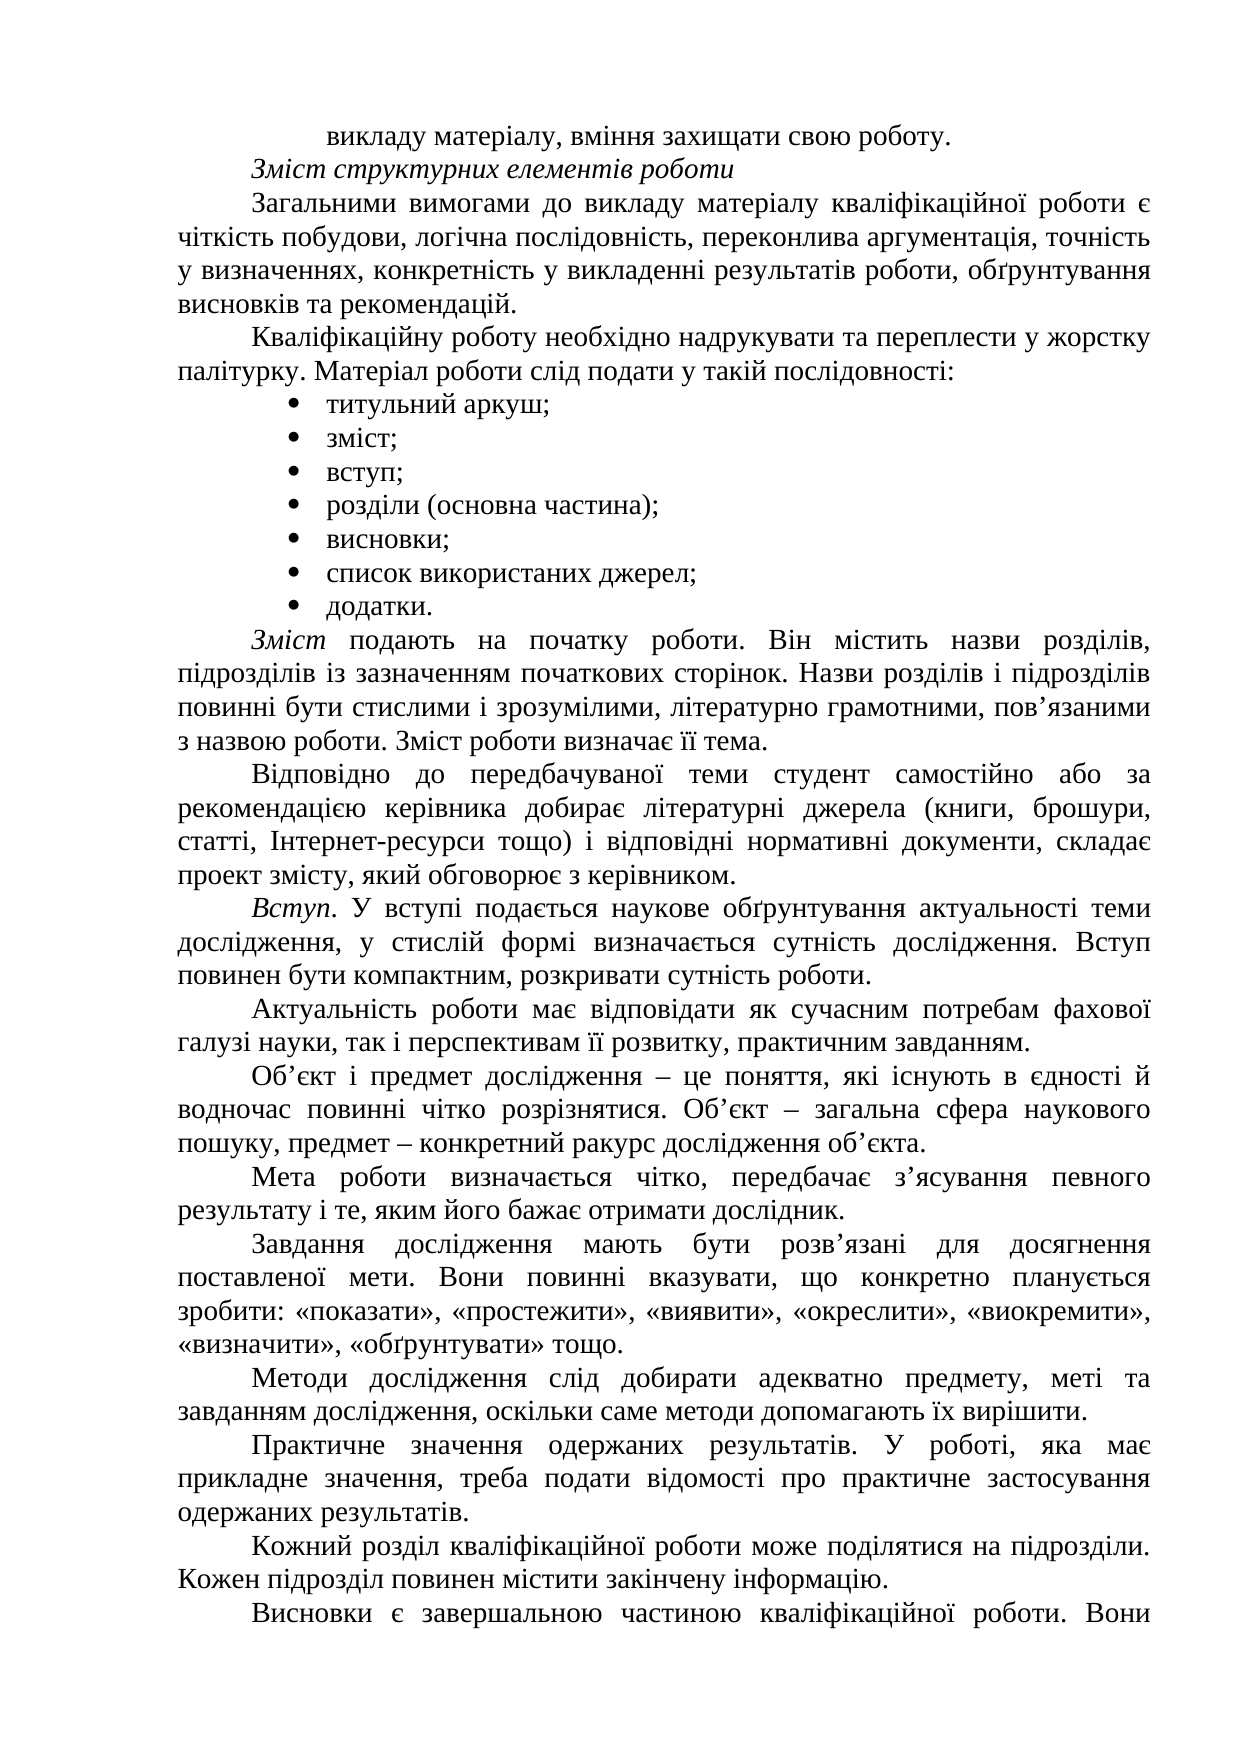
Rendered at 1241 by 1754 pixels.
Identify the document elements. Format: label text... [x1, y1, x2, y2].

text Зміст подають на початку роботи. Він містить назви розділів, підрозділів із зазначенням початкових сторінок. Назви розділів і підрозділів повинні бути стислими і зрозумілими, літературно грамотними, пов’язаними з назвою роботи. Зміст роботи визначає її тема. [177, 622, 1152, 756]
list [288, 118, 1152, 152]
text Методи дослідження слід добирати адекватно предмету, меті та завданням дослідження, оскільки саме методи допомагають їх вирішити. [177, 1360, 1152, 1427]
text Загальними вимогами до викладу матеріалу кваліфікаційної роботи є чіткість побудови, логічна послідовність, переконлива аргументація, точність у визначеннях, конкретність у викладенні результатів роботи, обґрунтування висновків та рекомендацій. [177, 185, 1152, 319]
text Зміст структурних елементів роботи [177, 152, 1152, 185]
list зміст; [288, 420, 1152, 454]
text Актуальність роботи має відповідати як сучасним потребам фахової галузі науки, так і перспективам її розвитку, практичним завданням. [177, 991, 1152, 1058]
text Кваліфікаційну роботу необхідно надрукувати та переплести у жорстку палітурку. Матеріал роботи слід подати у такій послідовності: [177, 319, 1152, 386]
list список використаних джерел; [288, 555, 1152, 588]
list титульний аркуш; [288, 386, 1152, 420]
list вступ; [288, 454, 1152, 487]
text Практичне значення одержаних результатів. У роботі, яка має прикладне значення, треба подати відомості про практичне застосування одержаних результатів. [177, 1427, 1152, 1528]
list висновки; [288, 521, 1152, 555]
list додатки. [288, 588, 1152, 622]
text Мета роботи визначається чітко, передбачає з’ясування певного результату і те, яким його бажає отримати дослідник. [177, 1159, 1152, 1226]
list розділи (основна частина); [288, 487, 1152, 521]
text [177, 1595, 1152, 1628]
text Об’єкт і предмет дослідження – це поняття, які існують в єдності й водночас повинні чітко розрізнятися. Об’єкт – загальна сфера наукового пошуку, предмет – конкретний ракурс дослідження об’єкта. [177, 1058, 1152, 1159]
text Завдання дослідження мають бути розв’язані для досягнення поставленої мети. Вони повинні вказувати, що конкретно планується зробити: «показати», «простежити», «виявити», «окреслити», «виокремити», «визначити», «обґрунтувати» тощо. [177, 1226, 1152, 1360]
text Відповідно до передбачуваної теми студент самостійно або за рекомендацією керівника добирає літературні джерела (книги, брошури, статті, Інтернет-ресурси тощо) і відповідні нормативні документи, складає проект змісту, який обговорює з керівником. [177, 756, 1152, 890]
text Вступ. У вступі подається наукове обґрунтування актуальності теми дослідження, у стислій формі визначається сутність дослідження. Вступ повинен бути компактним, розкривати сутність роботи. [177, 890, 1152, 991]
text Кожний розділ кваліфікаційної роботи може поділятися на підрозділи. Кожен підрозділ повинен містити закінчену інформацію. [177, 1528, 1152, 1595]
